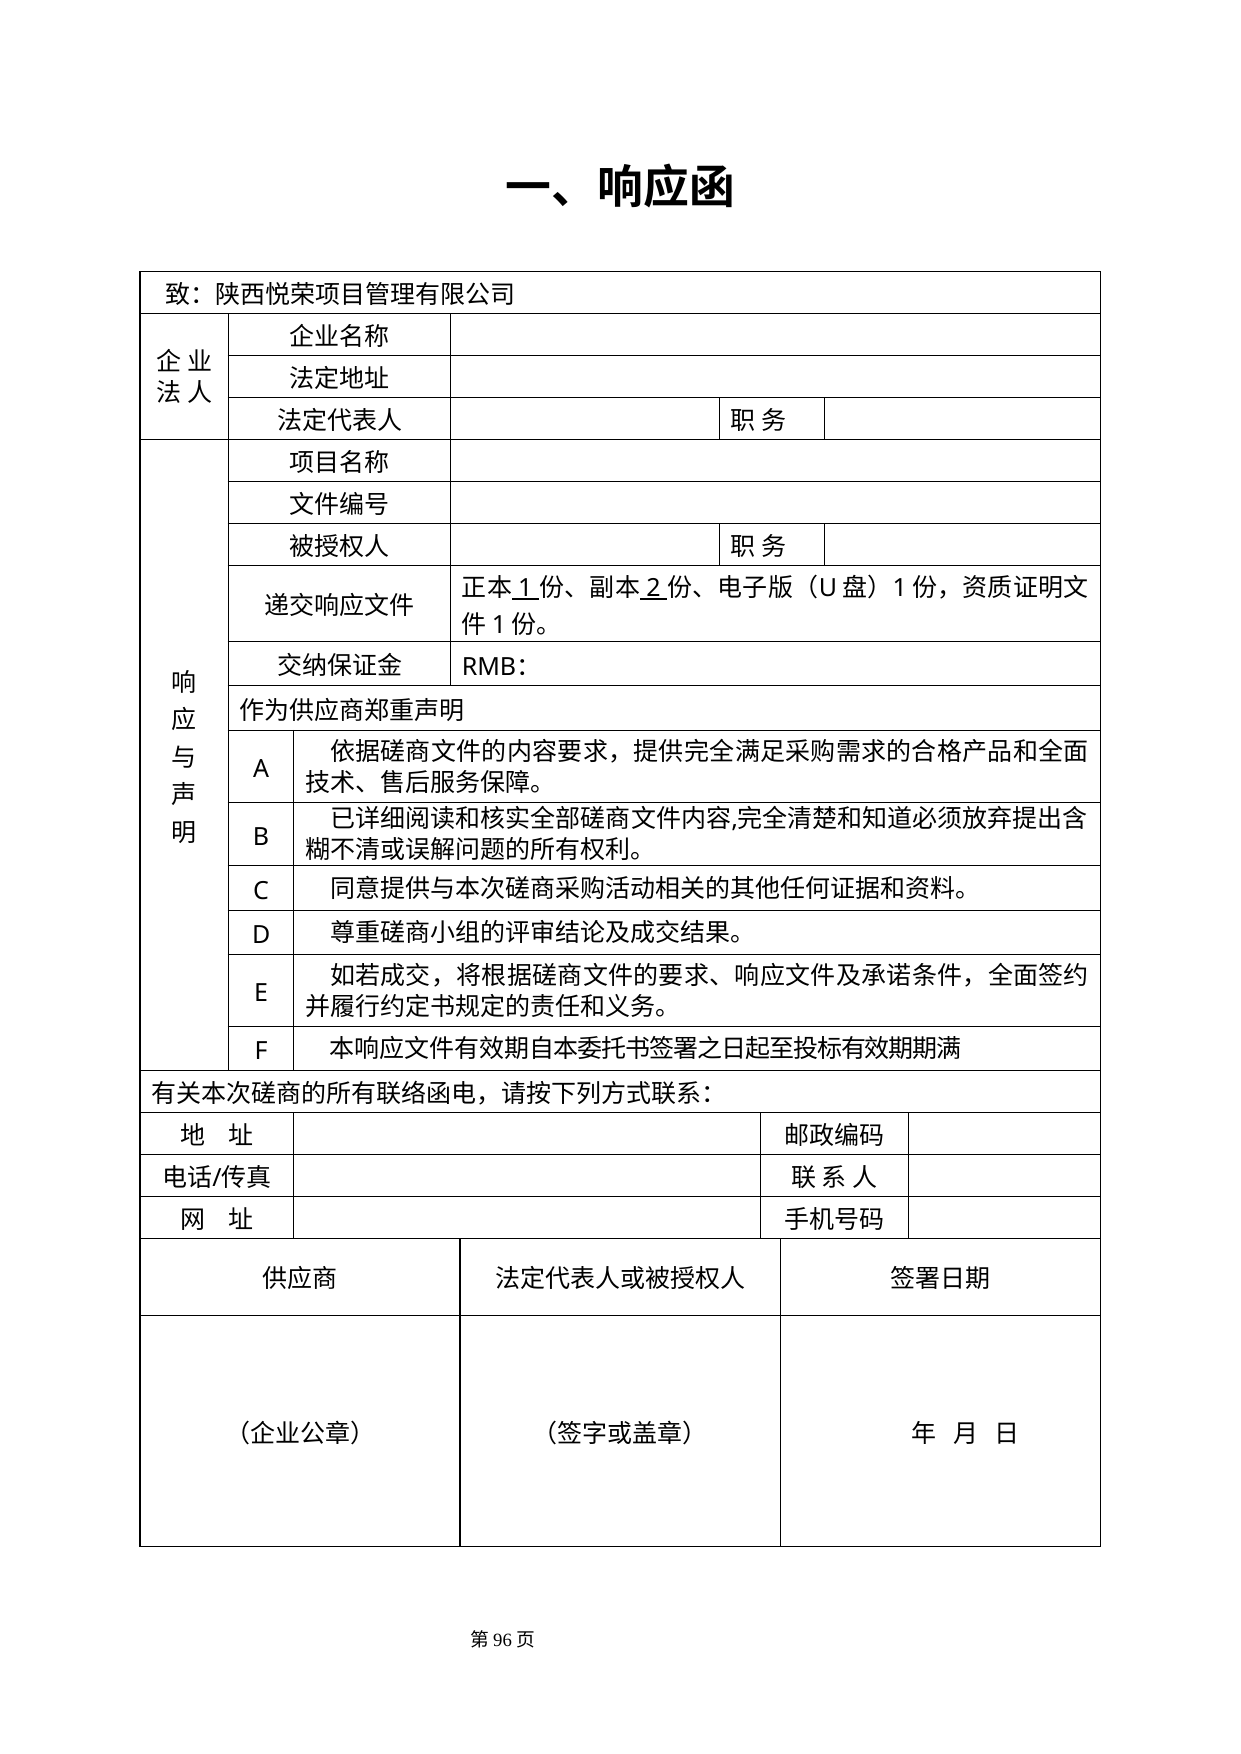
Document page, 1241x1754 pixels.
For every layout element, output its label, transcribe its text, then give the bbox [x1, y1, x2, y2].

table_cell B [229, 803, 293, 865]
table_cell C [229, 866, 293, 909]
table_cell 正本 1 份、副本 2 份、电子版（U盘）1份，资质证明文件1份。 [451, 566, 1100, 641]
table_cell 电话/传真 [141, 1155, 293, 1196]
table_cell 项目名称 [229, 440, 450, 481]
table_cell 手机号码 [761, 1197, 908, 1238]
table_cell 文件编号 [229, 482, 450, 523]
table_cell [451, 440, 1100, 481]
table_cell RMB： [451, 642, 1100, 685]
table_cell （企业公章） [141, 1316, 459, 1546]
table_cell 本响应文件有效期自本委托书签署之日起至投标有效期期满 [294, 1027, 1100, 1070]
table_cell 如若成交，将根据磋商文件的要求、响应文件及承诺条件，全面签约并履行约定书规定的责任和义务。 [294, 955, 1100, 1026]
table_cell 地 址 [141, 1113, 293, 1154]
table_cell 网 址 [141, 1197, 293, 1238]
table_cell 同意提供与本次磋商采购活动相关的其他任何证据和资料。 [294, 866, 1100, 909]
table_cell [825, 398, 1100, 439]
table_cell 职 务 [720, 398, 824, 439]
text 一、响应函 [150, 150, 1090, 216]
table_cell [294, 1155, 760, 1196]
table_cell [909, 1155, 1100, 1196]
table_cell E [229, 955, 293, 1026]
table_cell D [229, 911, 293, 954]
table_cell [451, 524, 719, 565]
table_cell [451, 356, 1100, 397]
table_cell 被授权人 [229, 524, 450, 565]
table_cell 交纳保证金 [229, 642, 450, 685]
table_cell （签字或盖章） [461, 1316, 780, 1546]
table_cell [294, 1113, 760, 1154]
table_cell 邮政编码 [761, 1113, 908, 1154]
table_cell 递交响应文件 [229, 566, 450, 641]
table_cell [451, 314, 1100, 355]
table_cell 联 系 人 [761, 1155, 908, 1196]
table_cell 法定代表人或被授权人 [461, 1239, 780, 1315]
table_cell 已详细阅读和核实全部磋商文件内容,完全清楚和知道必须放弃提出含糊不清或误解问题的所有权利。 [294, 803, 1100, 865]
table_cell [451, 398, 719, 439]
table_header 致：陕西悦荣项目管理有限公司 [141, 272, 1100, 313]
table_cell A [229, 731, 293, 802]
table_cell [909, 1113, 1100, 1154]
table_cell F [229, 1027, 293, 1070]
table_cell 有关本次磋商的所有联络函电，请按下列方式联系： [141, 1071, 1100, 1112]
table_cell 企 业 法 人 [141, 314, 228, 439]
table_cell 职 务 [720, 524, 824, 565]
table_cell [909, 1197, 1100, 1238]
table_cell [825, 524, 1100, 565]
table_cell 签署日期 [781, 1239, 1100, 1315]
table_cell 法定代表人 [229, 398, 450, 439]
table_cell 依据磋商文件的内容要求，提供完全满足采购需求的合格产品和全面技术、售后服务保障。 [294, 731, 1100, 802]
table_cell 法定地址 [229, 356, 450, 397]
table_cell 尊重磋商小组的评审结论及成交结果。 [294, 911, 1100, 954]
table_cell 作为供应商郑重声明 [229, 686, 1100, 730]
table_cell [451, 482, 1100, 523]
table_cell 企业名称 [229, 314, 450, 355]
table_cell [294, 1197, 760, 1238]
table_cell 供应商 [141, 1239, 459, 1315]
table_cell 年 月 日 [781, 1316, 1100, 1546]
table_cell 响 应 与 声 明 [141, 440, 228, 1070]
